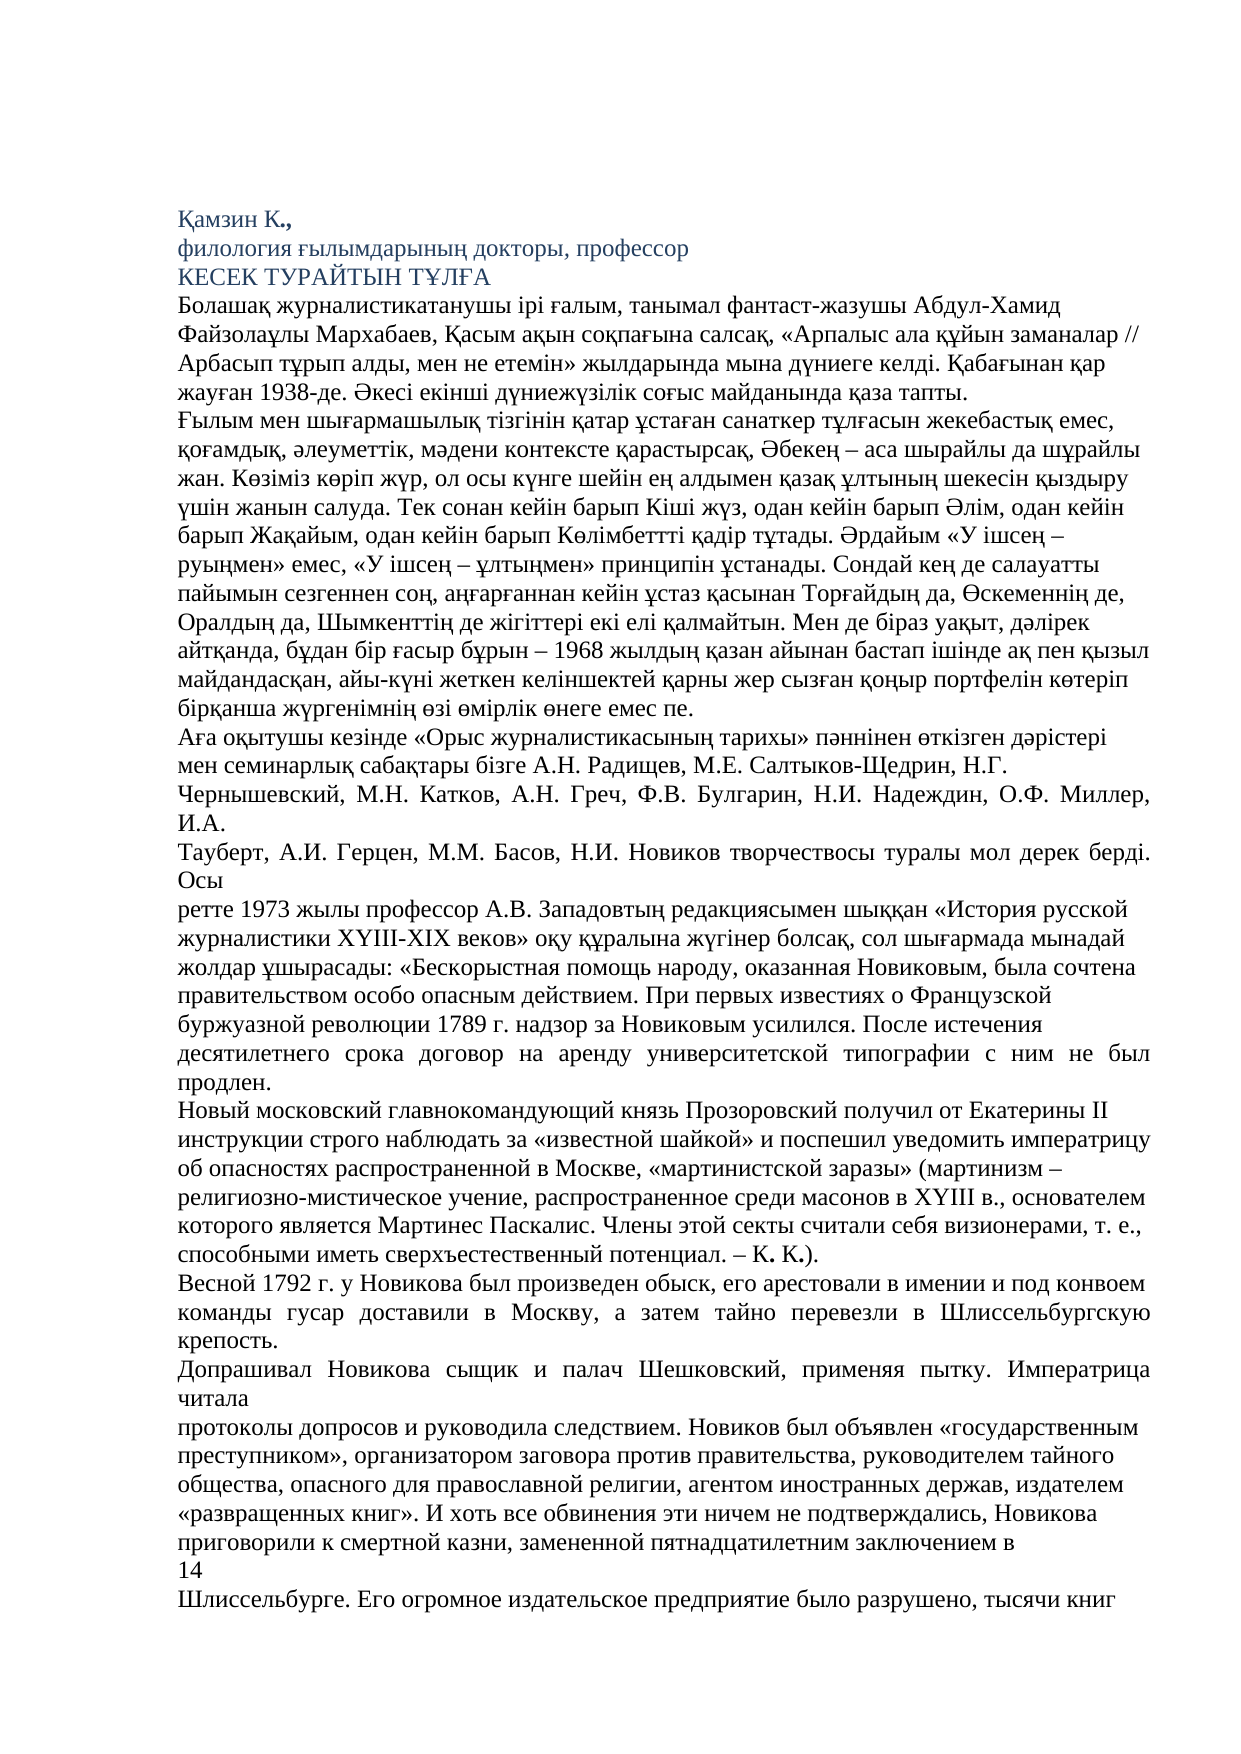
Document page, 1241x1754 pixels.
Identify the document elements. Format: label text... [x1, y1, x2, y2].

text КЕСЕК ТУРАЙТЫН ТҰЛҒА [177, 262, 1152, 291]
text Тауберт, А.И. Герцен, М.М. Басов, Н.И. Новиков творчествосы туралы мол дерек берді. Осы [177, 837, 1152, 894]
text қоғамдық, əлеуметтік, мəдени контексте қарастырсақ, Əбекең – аса шырайлы да шұрайлы [177, 434, 1152, 463]
text буржуазной революции 1789 г. надзор за Новиковым усилился. После истечения [177, 1009, 1152, 1038]
text Қамзин К., [177, 204, 1152, 233]
text Ғылым мен шығармашылық тізгінін қатар ұстаған санаткер тұлғасын жекебастық емес, [177, 406, 1152, 434]
text Оралдың да, Шымкенттің де жігіттері екі елі қалмайтын. Мен де біраз уақыт, дəлірек [177, 607, 1152, 636]
text десятилетнего срока договор на аренду университетской типографии с ним не был продлен. [177, 1038, 1152, 1096]
text Чернышевский, М.Н. Катков, А.Н. Греч, Ф.В. Булгарин, Н.И. Надеждин, О.Ф. Миллер, И.А. [177, 779, 1152, 837]
text Файзолаұлы Мархабаев, Қасым ақын соқпағына салсақ, «Арпалыс ала құйын заманалар // [177, 319, 1152, 348]
text пайымын сезгеннен соң, аңғарғаннан кейін ұстаз қасынан Торғайдың да, Өскеменнің де, [177, 578, 1152, 607]
text общества, опасного для православной религии, агентом иностранных держав, издателем [177, 1469, 1152, 1498]
text журналистики ХҮІІІ-ХІХ веков» оқу құралына жүгінер болсақ, сол шығармада мынадай [177, 923, 1152, 952]
text майдандасқан, айы-күні жеткен келіншектей қарны жер сызған қоңыр портфелін көтеріп [177, 664, 1152, 693]
text жан. Көзіміз көріп жүр, ол осы күнге шейін ең алдымен қазақ ұлтының шекесін қыздыру [177, 463, 1152, 492]
text правительством особо опасным действием. При первых известиях о Французской [177, 981, 1152, 1009]
text Аға оқытушы кезінде «Орыс журналистикасының тарихы» пəннінен өткізген дəрістері [177, 722, 1152, 751]
text бірқанша жүргенімнің өзі өмірлік өнеге емес пе. [177, 693, 1152, 722]
text команды гусар доставили в Москву, а затем тайно перевезли в Шлиссельбургскую крепость. [177, 1297, 1152, 1354]
text барып Жақайым, одан кейін барып Көлімбеттті қадір тұтады. Əрдайым «У ішсең – [177, 521, 1152, 549]
text руыңмен» емес, «У ішсең – ұлтыңмен» принципін ұстанады. Сондай кең де салауатты [177, 549, 1152, 578]
text айтқанда, бұдан бір ғасыр бұрын – 1968 жылдың қазан айынан бастап ішінде ақ пен қызыл [177, 636, 1152, 664]
text 14 [177, 1556, 1152, 1584]
text жауған 1938-де. Əкесі екінші дүниежүзілік соғыс майданында қаза тапты. [177, 377, 1152, 406]
text филология ғылымдарының докторы, профессор [177, 233, 1152, 262]
text инструкции строго наблюдать за «известной шайкой» и поспешил уведомить императрицу [177, 1124, 1152, 1153]
text об опасностях распространенной в Москве, «мартинистской заразы» (мартинизм – [177, 1153, 1152, 1182]
text жолдар ұшырасады: «Бескорыстная помощь народу, оказанная Новиковым, была сочтена [177, 952, 1152, 981]
text Допрашивал Новикова сыщик и палач Шешковский, применяя пытку. Императрица читала [177, 1354, 1152, 1412]
text способными иметь сверхъестественный потенциал. – К. К.). [177, 1239, 1152, 1268]
text протоколы допросов и руководила следствием. Новиков был объявлен «государственным [177, 1412, 1152, 1441]
text Шлиссельбурге. Его огромное издательское предприятие было разрушено, тысячи книг [177, 1584, 1152, 1613]
text Весной 1792 г. у Новикова был произведен обыск, его арестовали в имении и под конвоем [177, 1268, 1152, 1297]
text мен семинарлық сабақтары бізге А.Н. Радищев, М.Е. Салтыков-Щедрин, Н.Г. [177, 751, 1152, 779]
text Болашақ журналистикатанушы ірі ғалым, танымал фантаст-жазушы Абдул-Хамид [177, 291, 1152, 319]
text ретте 1973 жылы профессор А.В. Западовтың редакциясымен шыққан «История русской [177, 894, 1152, 923]
text которого является Мартинес Паскалис. Члены этой секты считали себя визионерами, т. e., [177, 1211, 1152, 1239]
text Новый московский главнокомандующий князь Прозоровский получил от Екатерины II [177, 1096, 1152, 1124]
text религиозно-мистическое учение, распространенное среди масонов в ХҮІІІ в., основателем [177, 1182, 1152, 1211]
text үшін жанын салуда. Тек сонан кейін барып Кіші жүз, одан кейін барып Əлім, одан кейін [177, 492, 1152, 521]
text Арбасып тұрып алды, мен не етемін» жылдарында мына дүниеге келді. Қабағынан қар [177, 348, 1152, 377]
text преступником», организатором заговора против правительства, руководителем тайного [177, 1441, 1152, 1469]
text «развращенных книг». И хоть все обвинения эти ничем не подтверждались, Новикова [177, 1498, 1152, 1527]
text приговорили к смертной казни, замененной пятнадцатилетним заключением в [177, 1527, 1152, 1556]
